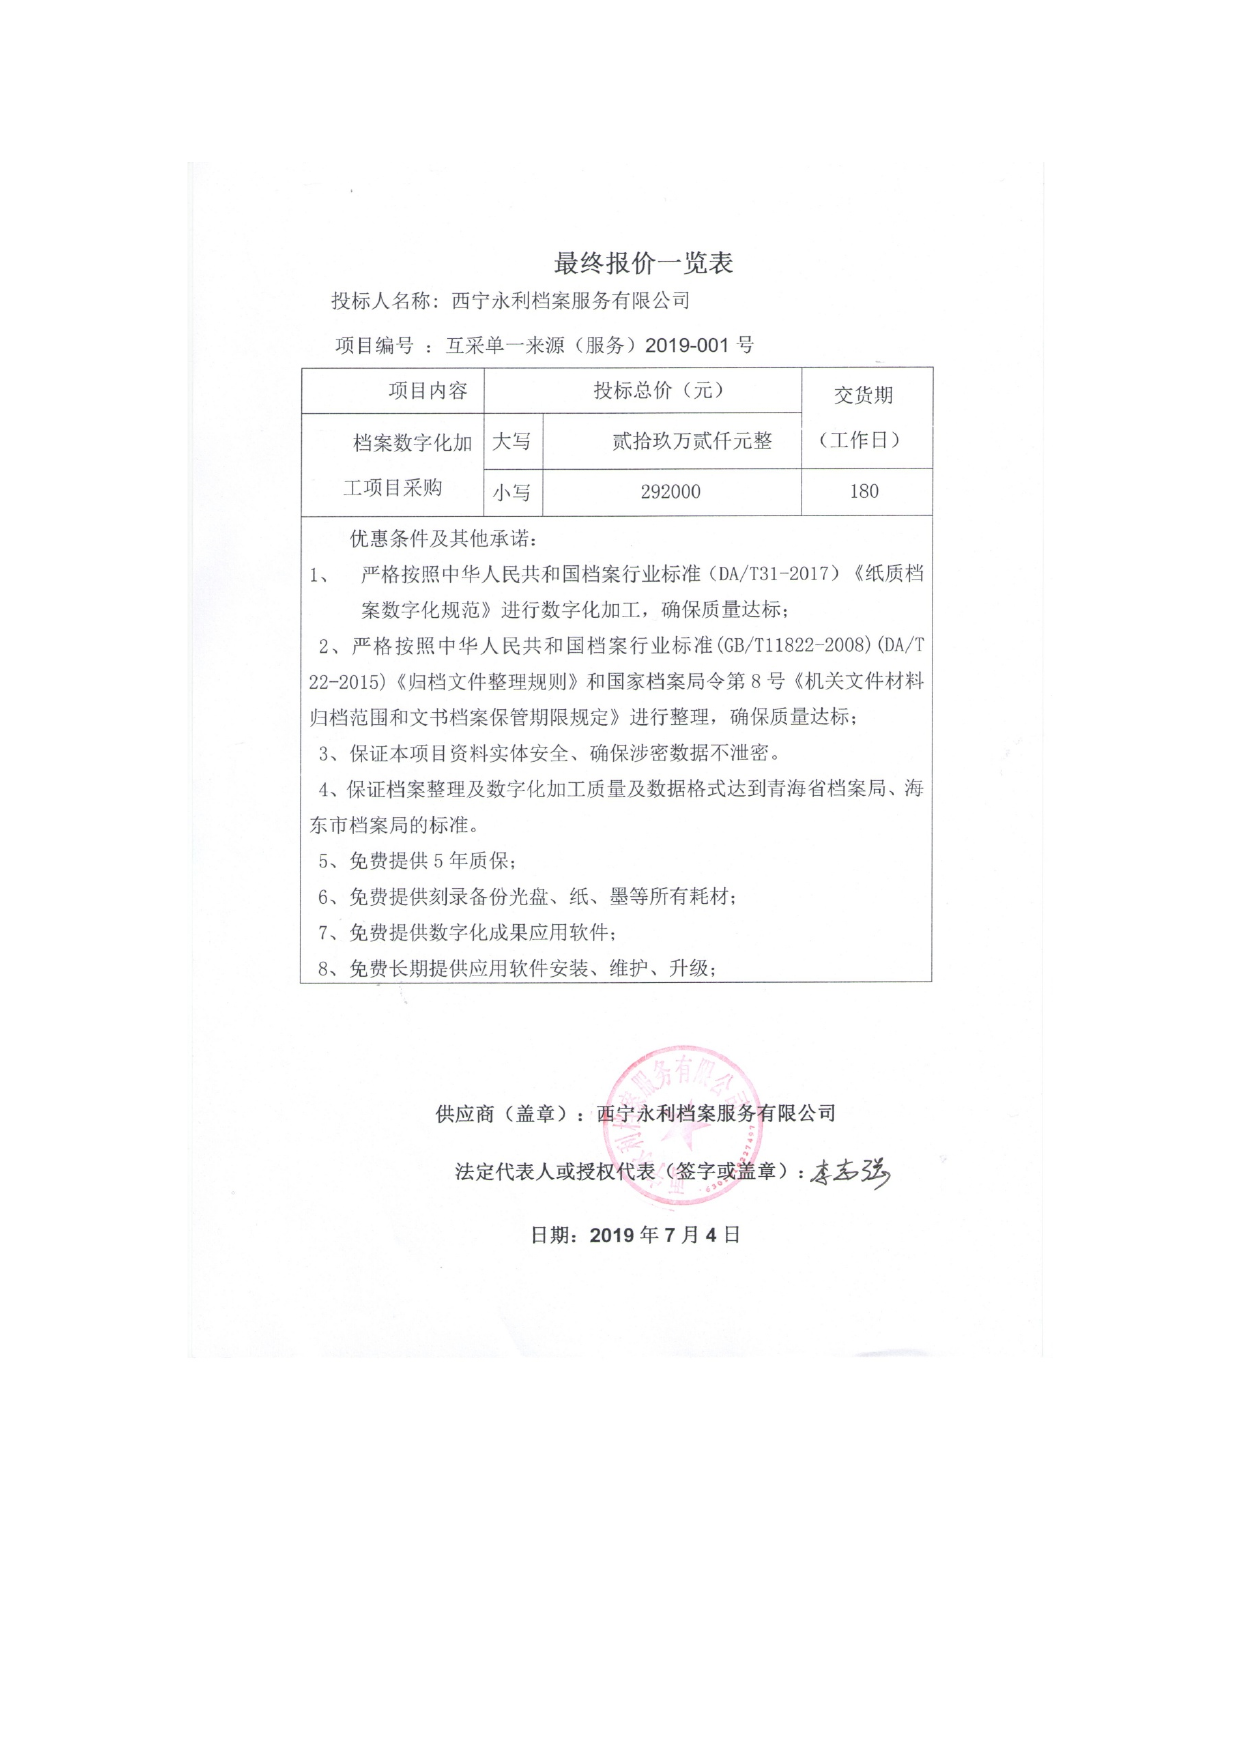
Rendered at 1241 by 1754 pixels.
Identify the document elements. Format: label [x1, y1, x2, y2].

picture [187, 162, 1053, 1362]
